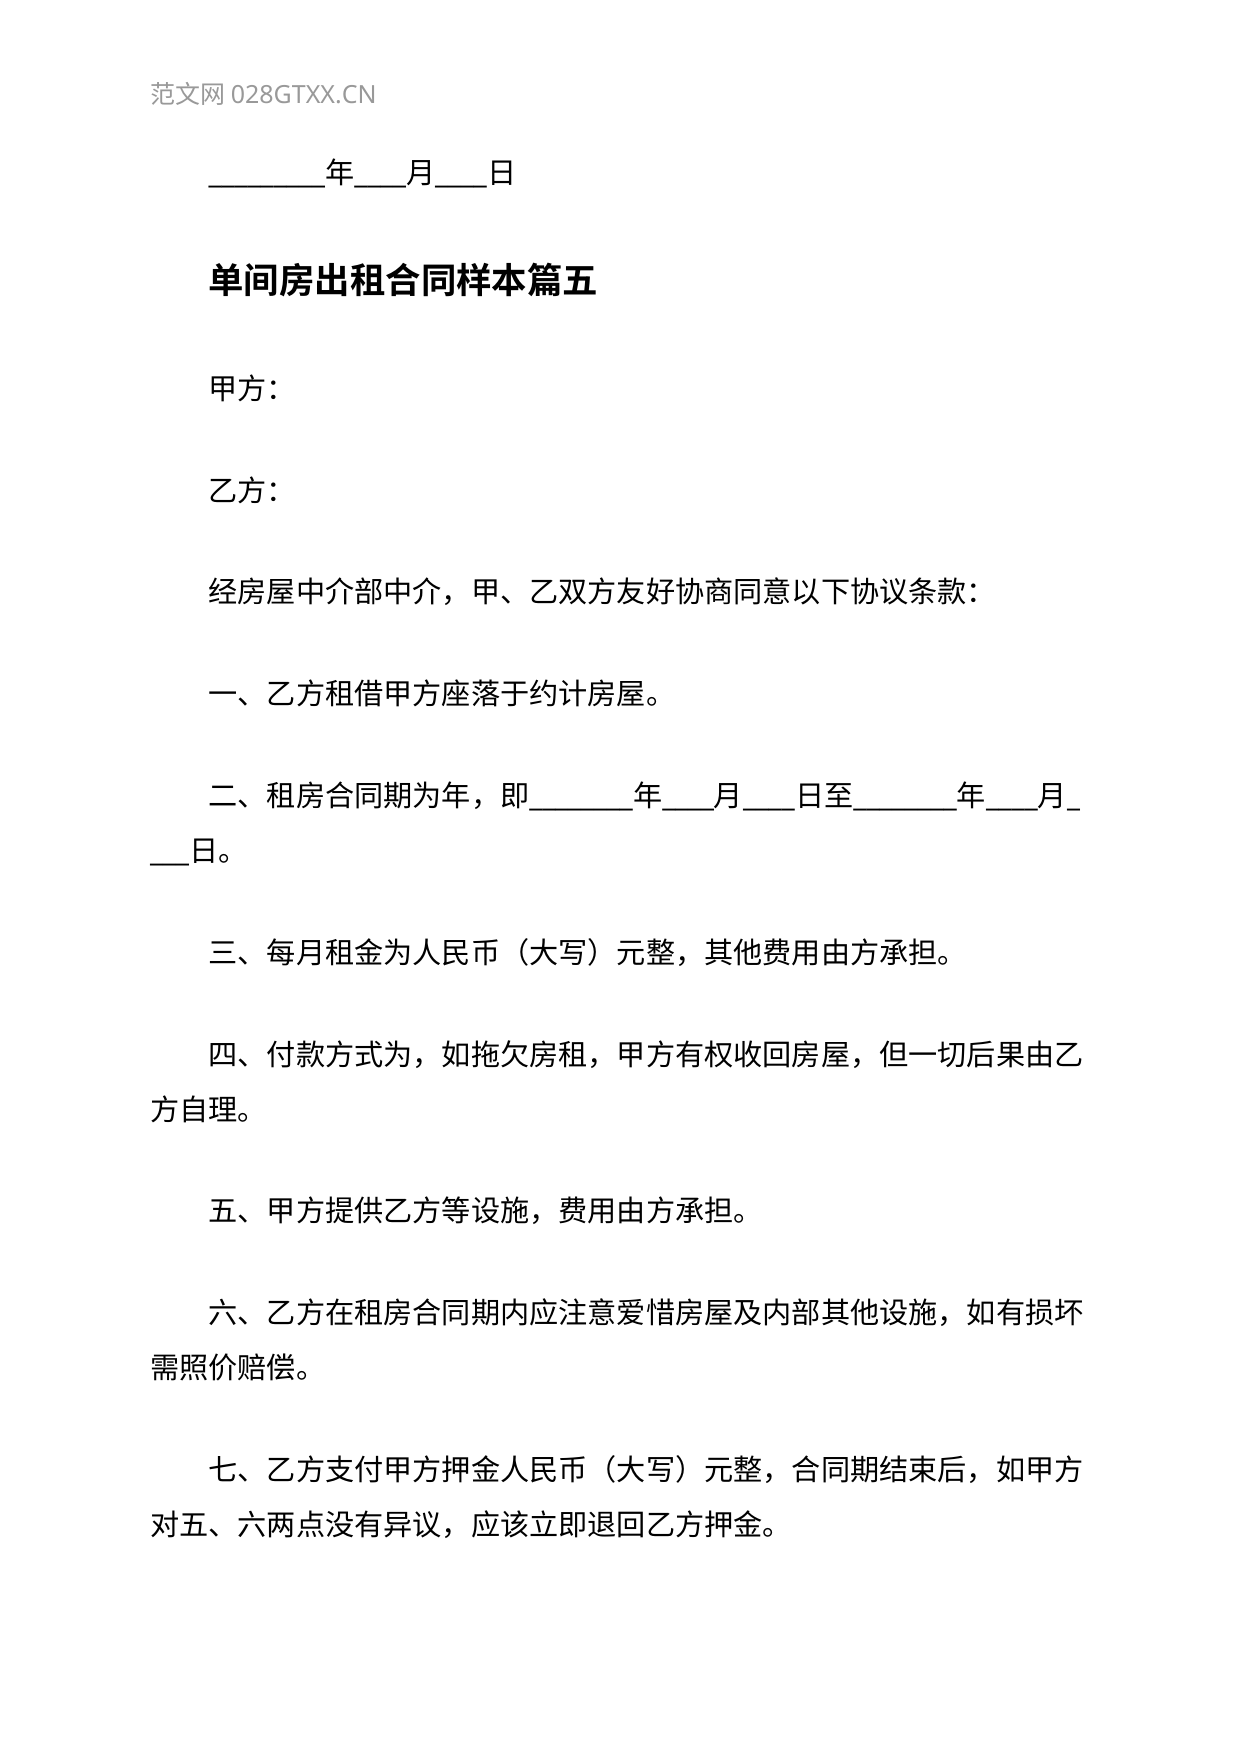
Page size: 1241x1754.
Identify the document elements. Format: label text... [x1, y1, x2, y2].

text _________年____月____日 [150, 150, 1090, 192]
text 六、乙方在租房合同期内应注意爱惜房屋及内部其他设施，如有损坏需照价赔偿。 [150, 1290, 1090, 1387]
text 单间房出租合同样本篇五 [150, 252, 1090, 303]
text 一、乙方租借甲方座落于约计房屋。 [150, 671, 1090, 713]
text 三、每月租金为人民币（大写）元整，其他费用由方承担。 [150, 929, 1090, 972]
text 乙方： [150, 467, 1090, 509]
text 二、租房合同期为年，即________年____月____日至________年____月____日。 [150, 772, 1090, 870]
text 经房屋中介部中介，甲、乙双方友好协商同意以下协议条款： [150, 569, 1090, 611]
text 甲方： [150, 365, 1090, 408]
text 四、付款方式为，如拖欠房租，甲方有权收回房屋，但一切后果由乙方自理。 [150, 1031, 1090, 1128]
text 七、乙方支付甲方押金人民币（大写）元整，合同期结束后，如甲方对五、六两点没有异议，应该立即退回乙方押金。 [150, 1446, 1090, 1543]
text 五、甲方提供乙方等设施，费用由方承担。 [150, 1188, 1090, 1230]
